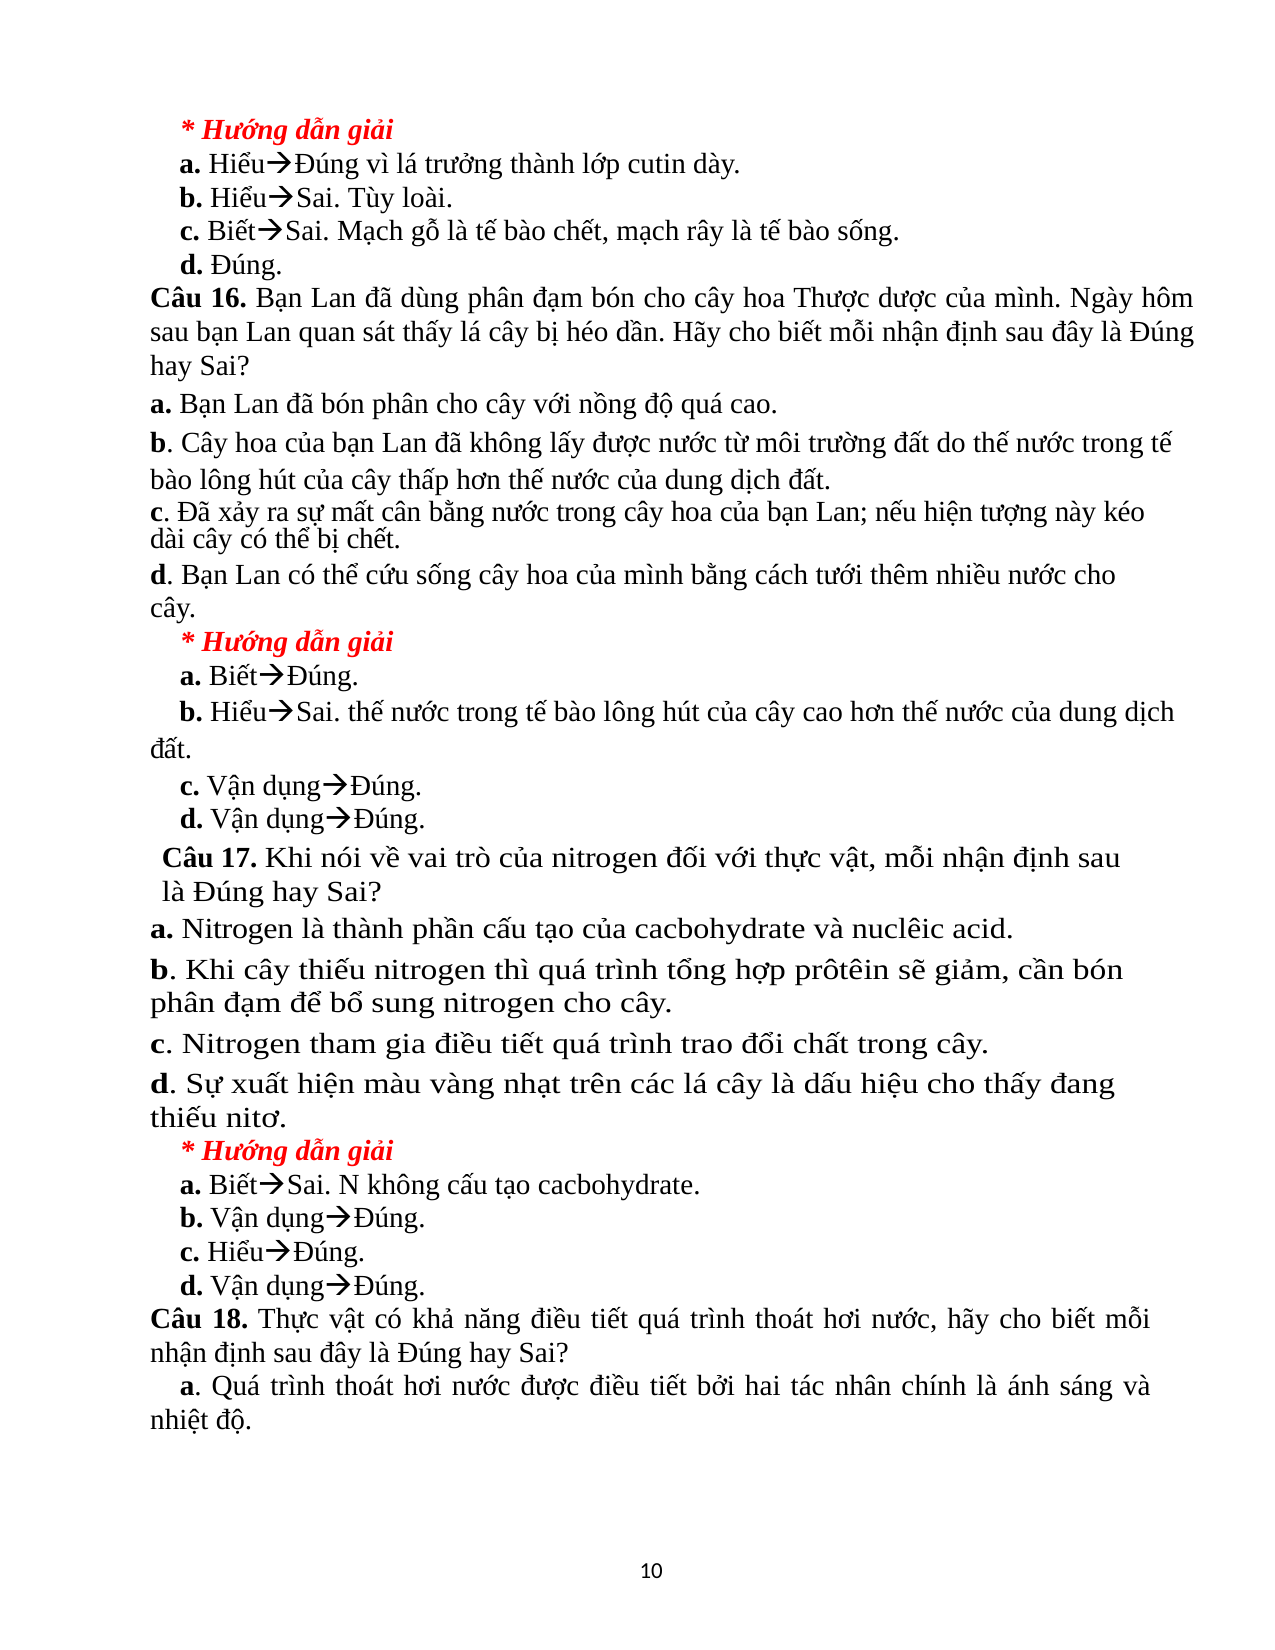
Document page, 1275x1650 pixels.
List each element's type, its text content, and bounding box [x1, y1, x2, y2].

text c. Đã xảy ra sự mất cân bằng nước trong cây hoa của bạn Lan; nếu hiện tượng này kéo dài cây có thể bị chết. [150, 499, 1169, 554]
text * Hướng dẫn giải [150, 112, 1152, 146]
text d. Đúng. [150, 247, 1152, 281]
text b. Cây hoa của bạn Lan đã không lấy được nước từ môi trường đất do thế nước trong tế bào lông hút của cây thấp hơn thế nước của dung dịch đất. [150, 425, 1184, 496]
text a. Nitrogen là thành phần cấu tạo của cacbohydrate và nuclêic acid. [150, 911, 1152, 944]
text a. BiếtSai. N không cấu tạo cacbohydrate. [150, 1167, 1152, 1200]
text * Hướng dẫn giải [150, 1133, 1152, 1167]
text a. Quá trình thoát hơi nước được điều tiết bởi hai tác nhân chính là ánh sáng và nhiệt độ. [150, 1368, 1152, 1436]
text a. BiếtĐúng. [150, 658, 1152, 691]
text d. Vận dụngĐúng. [150, 801, 1152, 835]
text b. HiểuSai. thế nước trong tế bào lông hút của cây cao hơn thế nước của dung dịch đất. [150, 694, 1196, 764]
text c. Vận dụngĐúng. [150, 768, 1152, 801]
text c. Nitrogen tham gia điều tiết quá trình trao đổi chất trong cây. [150, 1026, 1152, 1059]
text c. HiểuĐúng. [150, 1234, 1152, 1268]
text b. HiểuSai. Tùy loài. [150, 180, 1152, 213]
text b. Vận dụngĐúng. [150, 1200, 1152, 1234]
text d. Sự xuất hiện màu vàng nhạt trên các lá cây là dấu hiệu cho thấy đang thiếu nitơ. [150, 1066, 1169, 1133]
text * Hướng dẫn giải [150, 624, 1152, 658]
text d. Bạn Lan có thể cứu sống cây hoa của mình bằng cách tưới thêm nhiều nước cho cây. [150, 557, 1169, 624]
text a. Bạn Lan đã bón phân cho cây với nồng độ quá cao. [150, 386, 1133, 419]
text a. HiểuĐúng vì lá trưởng thành lớp cutin dày. [150, 146, 1152, 180]
text Câu 17. Khi nói về vai trò của nitrogen đối với thực vật, mỗi nhận định sau là Đúng hay Sai? [162, 840, 1152, 907]
text b. Khi cây thiếu nitrogen thì quá trình tổng hợp prôtêin sẽ giảm, cần bón phân đạm để bổ sung nitrogen cho cây. [150, 952, 1152, 1019]
text Câu 18. Thực vật có khả năng điều tiết quá trình thoát hơi nước, hãy cho biết mỗi nhận định sau đây là Đúng hay Sai? [150, 1301, 1152, 1368]
text Câu 16. Bạn Lan đã dùng phân đạm bón cho cây hoa Thược dược của mình. Ngày hôm sau bạn Lan quan sát thấy lá cây bị héo dần. Hãy cho biết mỗi nhận định sau đây là Đúng hay Sai? [150, 281, 1196, 381]
text c. BiếtSai. Mạch gỗ là tế bào chết, mạch rây là tế bào sống. [150, 213, 1152, 247]
text d. Vận dụngĐúng. [150, 1268, 1152, 1301]
